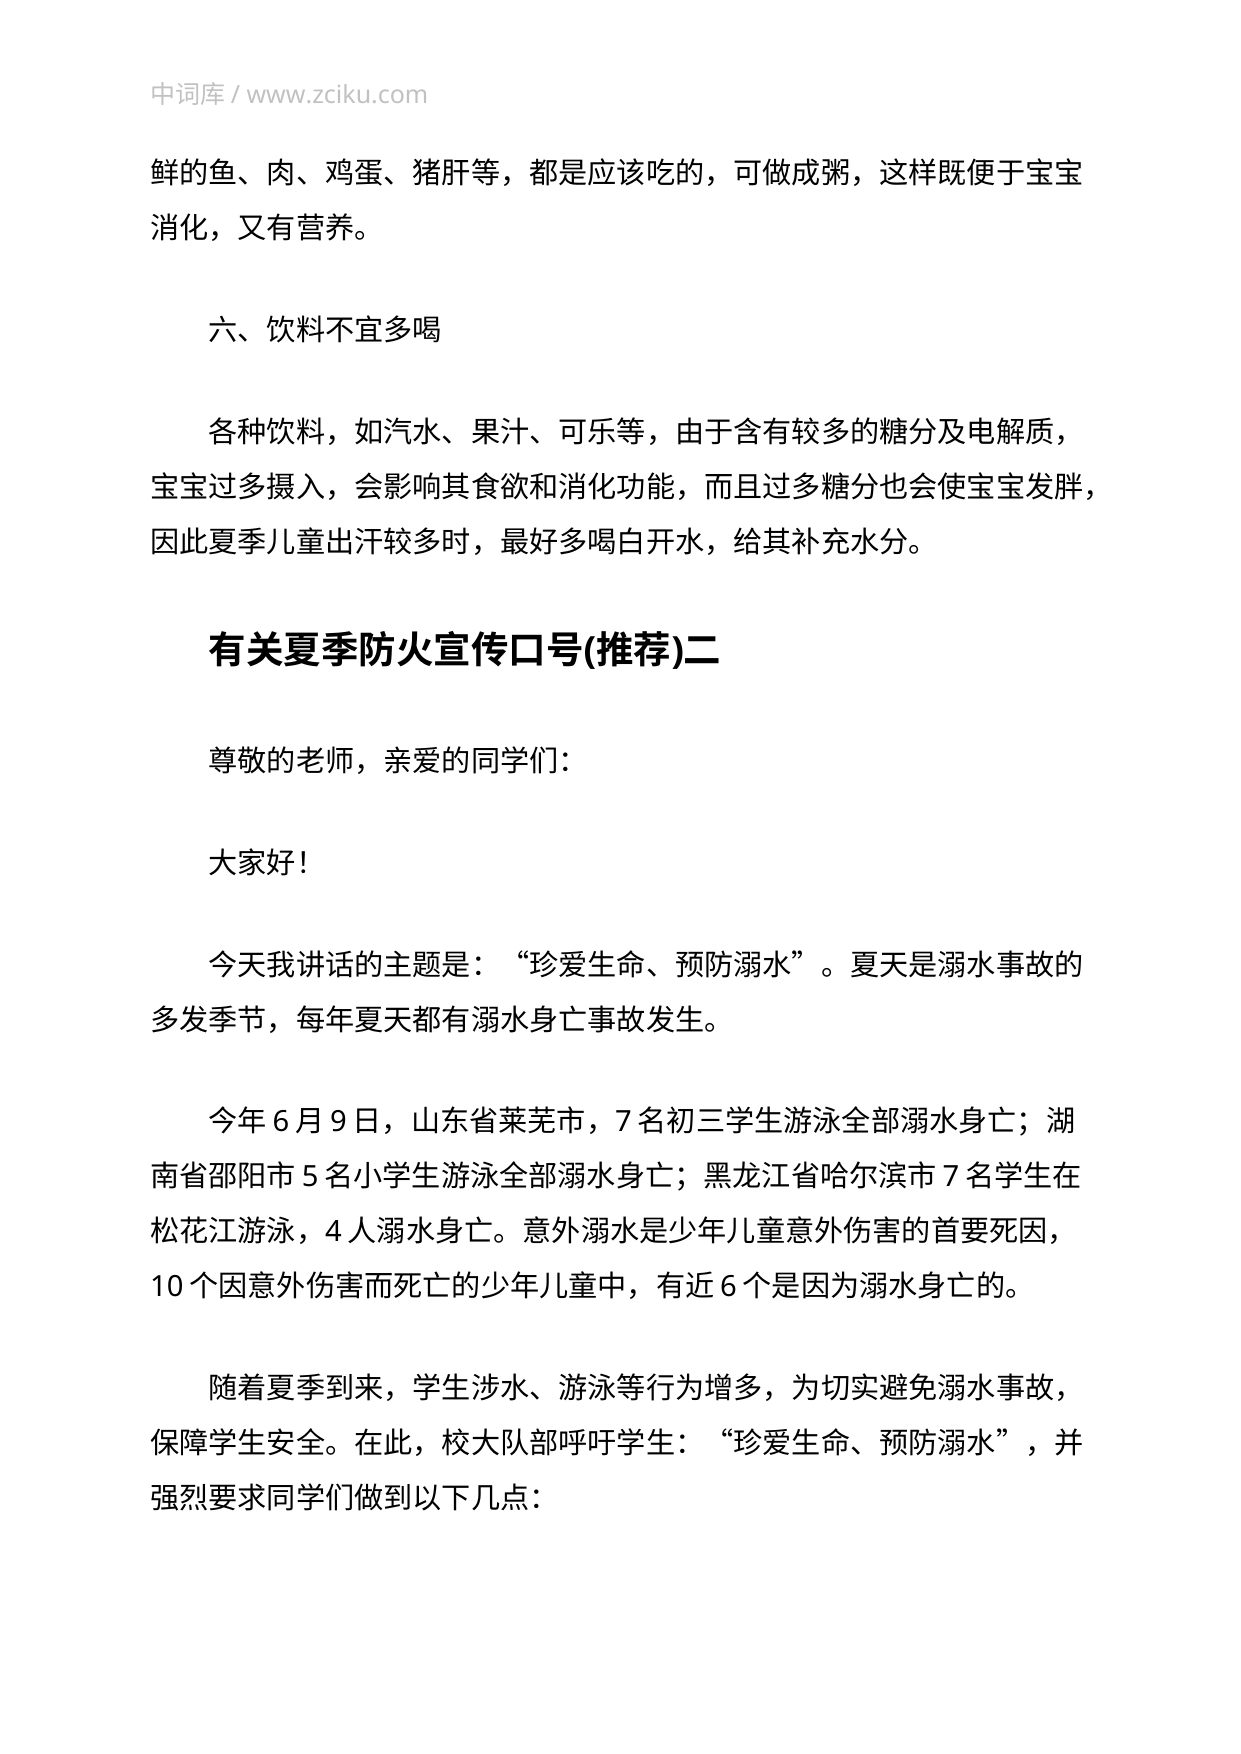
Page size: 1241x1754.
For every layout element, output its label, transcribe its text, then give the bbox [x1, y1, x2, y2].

text 大家好！ [150, 839, 1090, 882]
text 今天我讲话的主题是：“珍爱生命、预防溺水”。夏天是溺水事故的多发季节，每年夏天都有溺水身亡事故发生。 [150, 941, 1090, 1038]
text 有关夏季防火宣传口号(推荐)二 [150, 620, 1090, 674]
text 尊敬的老师，亲爱的同学们： [150, 738, 1090, 780]
text 随着夏季到来，学生涉水、游泳等行为增多，为切实避免溺水事故，保障学生安全。在此，校大队部呼吁学生：“珍爱生命、预防溺水”，并强烈要求同学们做到以下几点： [150, 1365, 1090, 1517]
text 今年6月9日，山东省莱芜市，7名初三学生游泳全部溺水身亡；湖南省邵阳市5名小学生游泳全部溺水身亡；黑龙江省哈尔滨市7名学生在松花江游泳，4人溺水身亡。意外溺水是少年儿童意外伤害的首要死因，10个因意外伤害而死亡的少年儿童中，有近6个是因为溺水身亡的。 [150, 1098, 1090, 1305]
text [150, 150, 1090, 247]
text 六、饮料不宜多喝 [150, 307, 1090, 349]
text 各种饮料，如汽水、果汁、可乐等，由于含有较多的糖分及电解质，宝宝过多摄入，会影响其食欲和消化功能，而且过多糖分也会使宝宝发胖，因此夏季儿童出汗较多时，最好多喝白开水，给其补充水分。 [150, 408, 1090, 561]
